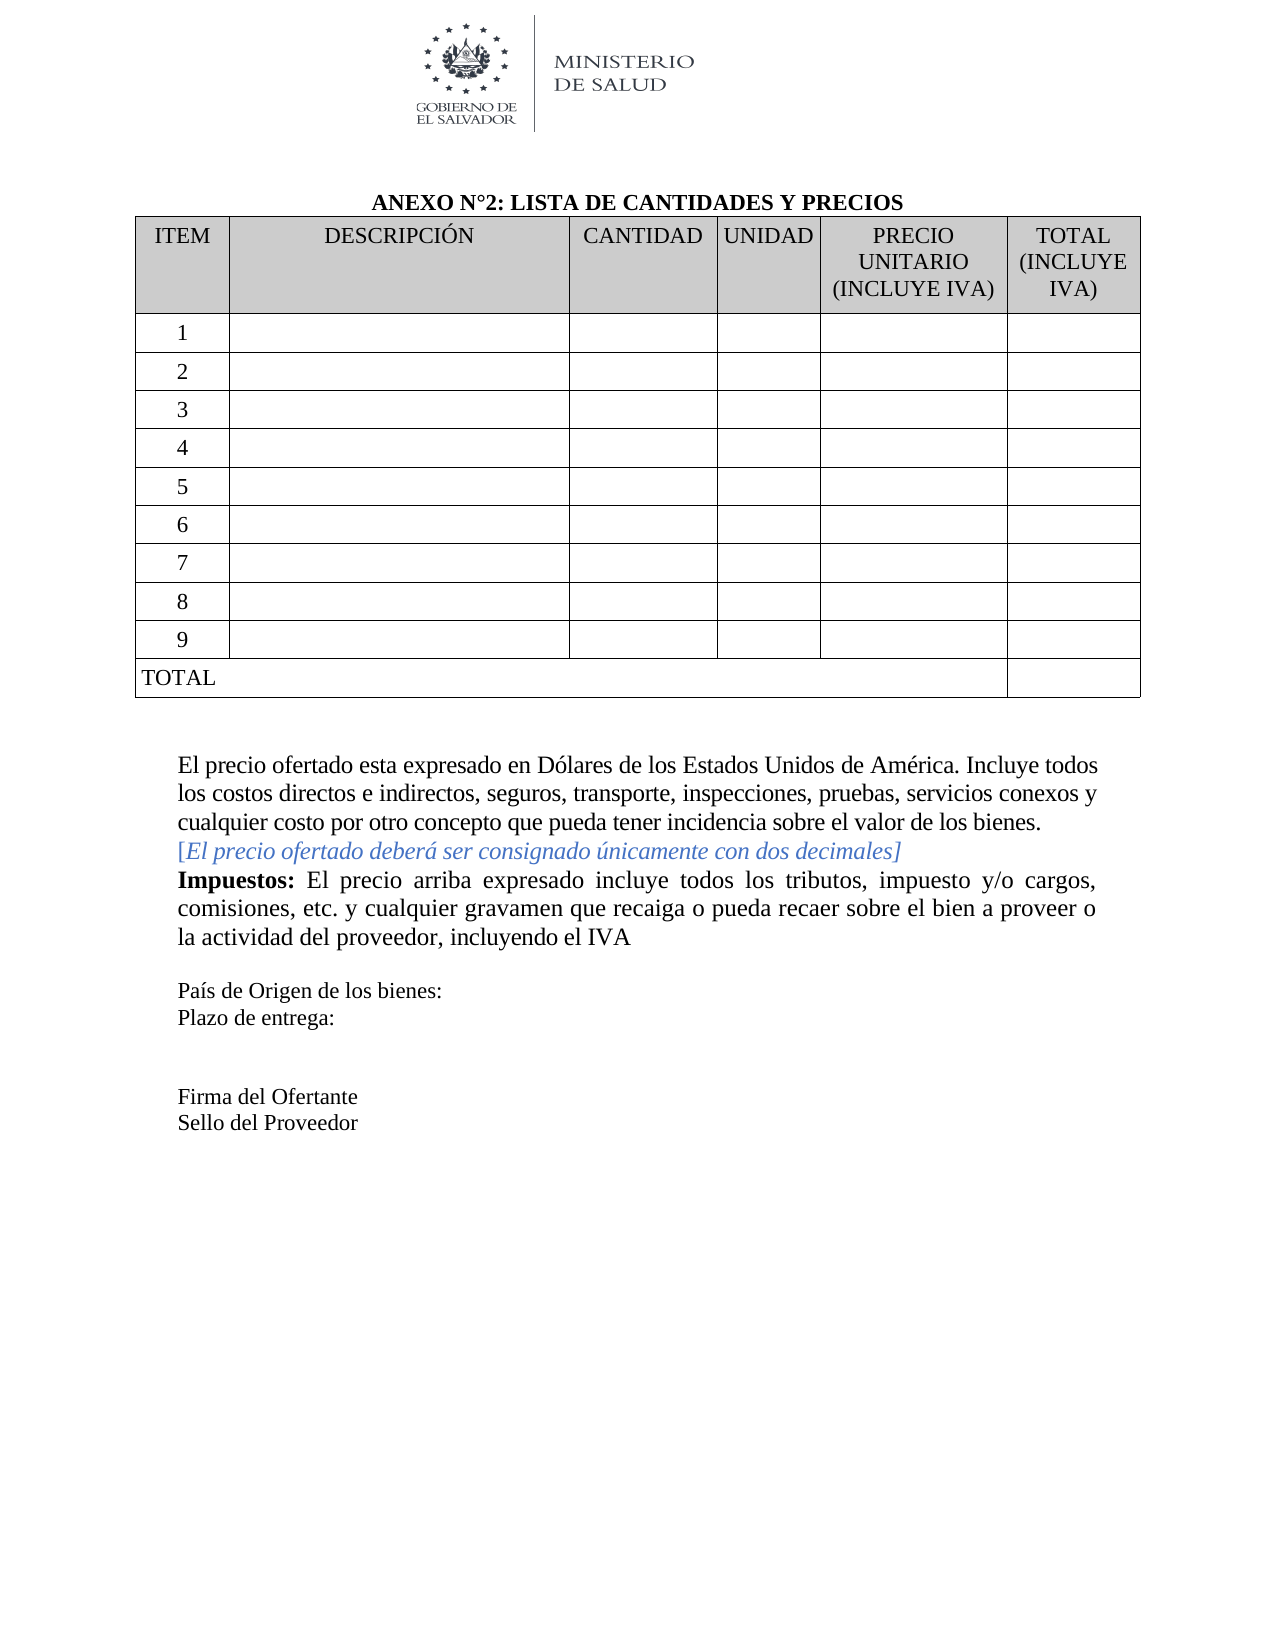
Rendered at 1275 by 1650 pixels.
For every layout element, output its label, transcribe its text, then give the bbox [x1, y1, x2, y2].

table_cell [821, 621, 1007, 658]
table_header UNIDAD [718, 217, 820, 313]
table_cell [718, 468, 820, 505]
table_cell [230, 391, 569, 428]
table_cell 3 [136, 391, 229, 428]
table_cell [718, 544, 820, 581]
table_cell [1008, 391, 1140, 428]
table_header DESCRIPCIÓN [230, 217, 569, 313]
table_cell [230, 314, 569, 351]
table_cell [570, 583, 717, 620]
picture [416, 15, 695, 132]
table_cell [570, 391, 717, 428]
table_cell [1008, 506, 1140, 543]
table_cell [821, 544, 1007, 581]
table_cell [1008, 314, 1140, 351]
table_cell [821, 506, 1007, 543]
table_cell [718, 506, 820, 543]
table_cell [570, 314, 717, 351]
text Sello del Proveedor [177, 1109, 1098, 1135]
table_cell [821, 391, 1007, 428]
table_cell [821, 353, 1007, 390]
table_cell [230, 468, 569, 505]
text Firma del Ofertante [177, 1083, 1098, 1109]
table_cell 8 [136, 583, 229, 620]
table_cell 2 [136, 353, 229, 390]
table_cell 9 [136, 621, 229, 658]
table_cell [570, 506, 717, 543]
table_cell [230, 506, 569, 543]
table_header ITEM [136, 217, 229, 313]
table_cell [1008, 621, 1140, 658]
table_cell [1008, 583, 1140, 620]
table_cell [570, 429, 717, 466]
text País de Origen de los bienes: [177, 977, 1098, 1004]
table_cell 6 [136, 506, 229, 543]
table_cell [1008, 429, 1140, 466]
text ANEXO N°2: LISTA DE CANTIDADES Y PRECIOS [177, 189, 1098, 216]
table_cell [821, 314, 1007, 351]
table_cell [718, 621, 820, 658]
table_cell [570, 544, 717, 581]
table_cell [1008, 468, 1140, 505]
text Plazo de entrega: [177, 1004, 1098, 1030]
table_cell [718, 429, 820, 466]
table_cell [570, 353, 717, 390]
table_cell TOTAL [136, 659, 1007, 696]
table_cell [821, 468, 1007, 505]
table_cell [570, 468, 717, 505]
text Impuestos: El precio arriba expresado incluye todos los tributos, impuesto y/o cargos, comisiones, etc. y cualquier gravamen que recaiga o pueda recaer sobre el bien a proveer o la actividad del proveedor, incluyendo el IVA [177, 865, 1098, 951]
table_cell [718, 391, 820, 428]
table_cell 5 [136, 468, 229, 505]
table_cell [230, 429, 569, 466]
table_cell 4 [136, 429, 229, 466]
table_cell [1008, 353, 1140, 390]
table_cell [1008, 659, 1140, 696]
table_cell [821, 583, 1007, 620]
text El precio ofertado esta expresado en Dólares de los Estados Unidos de América. Incluye todos los costos directos e indirectos, seguros, transporte, inspecciones, pruebas, servicios conexos y cualquier costo por otro concepto que pueda tener incidencia sobre el valor de los bienes. [177, 750, 1098, 836]
table_cell 1 [136, 314, 229, 351]
table_header CANTIDAD [570, 217, 717, 313]
table_cell [821, 429, 1007, 466]
table_cell [718, 314, 820, 351]
table_cell [230, 353, 569, 390]
table_cell [570, 621, 717, 658]
table_cell [1008, 544, 1140, 581]
table_cell [230, 621, 569, 658]
table_header TOTAL (INCLUYE IVA) [1008, 217, 1140, 313]
table_cell [718, 353, 820, 390]
table_cell [230, 583, 569, 620]
table_cell [230, 544, 569, 581]
table_header PRECIO UNITARIO (INCLUYE IVA) [821, 217, 1007, 313]
table_cell [718, 583, 820, 620]
table_cell 7 [136, 544, 229, 581]
text [El precio ofertado deberá ser consignado únicamente con dos decimales] [177, 836, 1098, 865]
